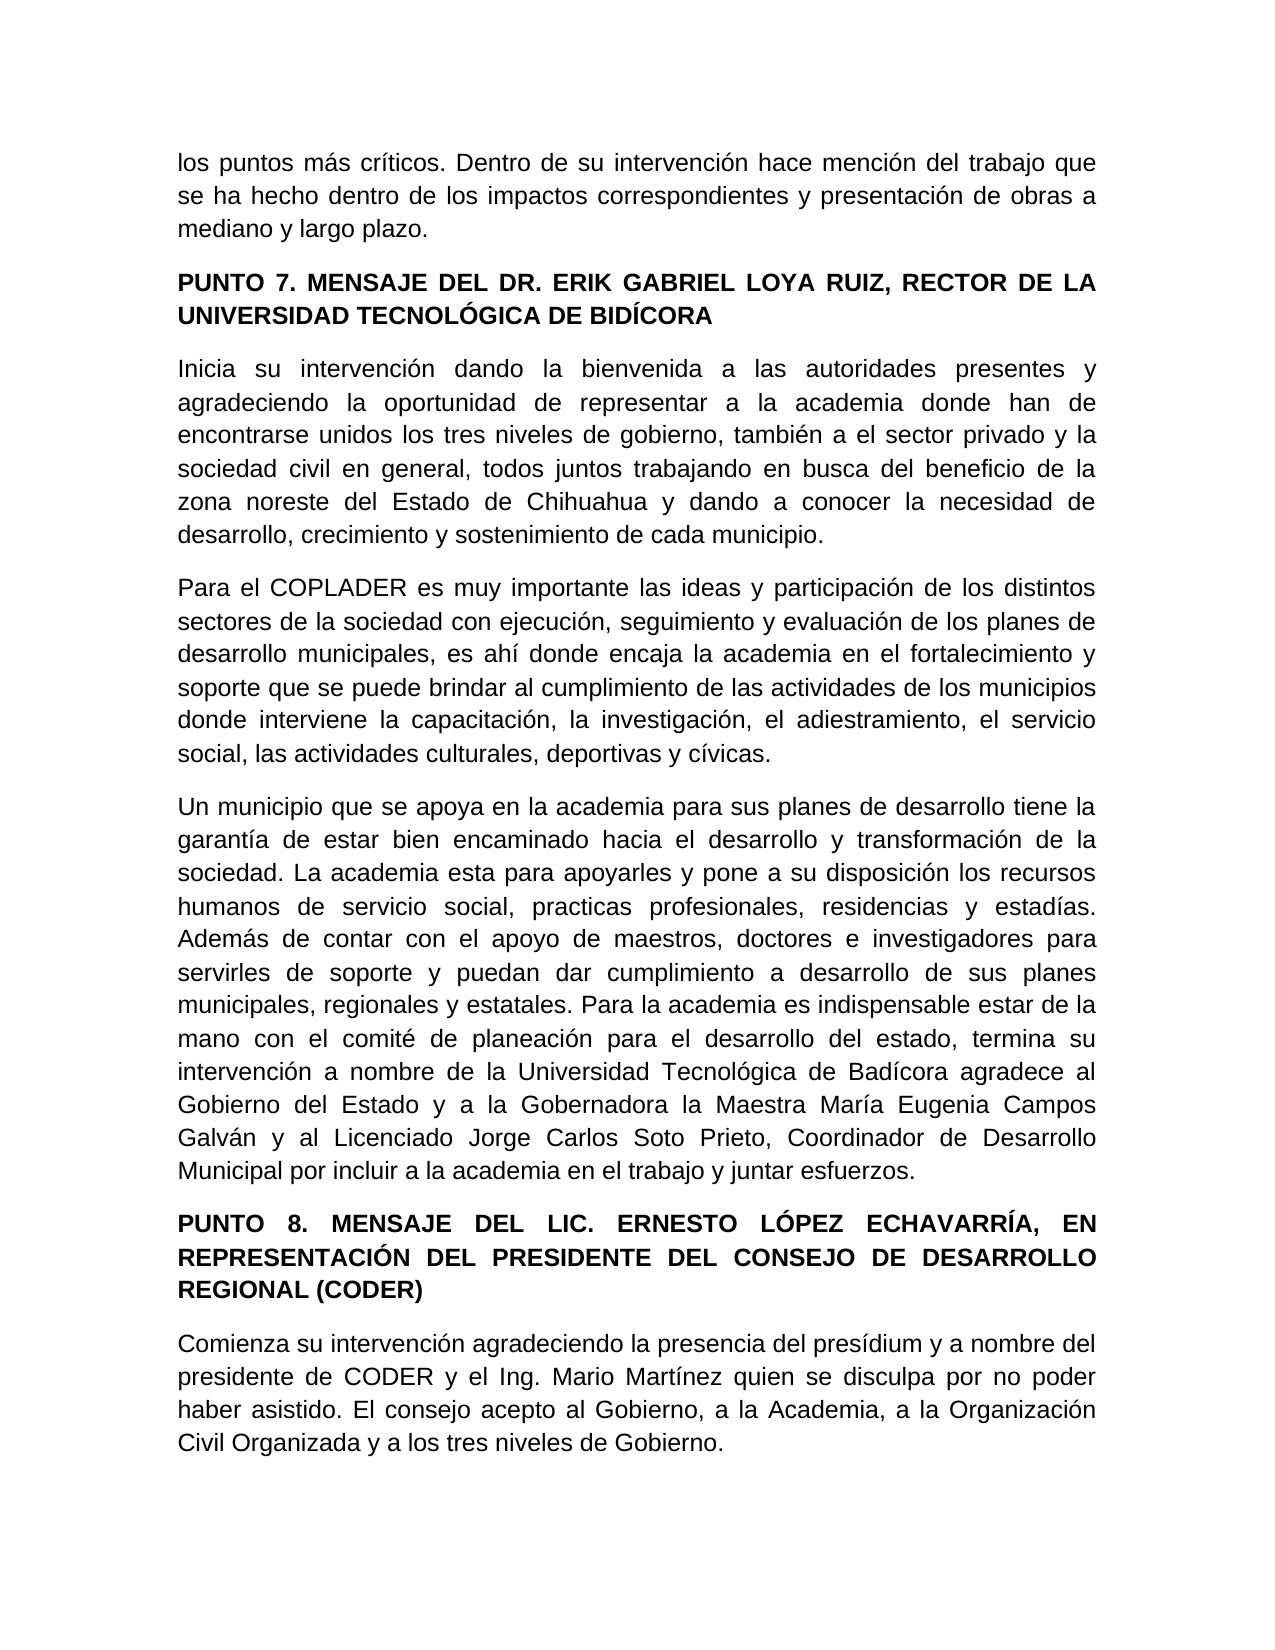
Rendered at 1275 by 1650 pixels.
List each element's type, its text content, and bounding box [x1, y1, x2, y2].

text Un municipio que se apoya en la academia para sus planes de desarrollo tiene la garantía de estar bien encaminado hacia el desarrollo y transformación de la sociedad. La academia esta para apoyarles y pone a su disposición los recursos humanos de servicio social, practicas profesionales, residencias y estadías. Además de contar con el apoyo de maestros, doctores e investigadores para servirles de soporte y puedan dar cumplimiento a desarrollo de sus planes municipales, regionales y estatales. Para la academia es indispensable estar de la mano con el comité de planeación para el desarrollo del estado, termina su intervención a nombre de la Universidad Tecnológica de Badícora agradece al Gobierno del Estado y a la Gobernadora la Maestra María Eugenia Campos Galván y al Licenciado Jorge Carlos Soto Prieto, Coordinador de Desarrollo Municipal por incluir a la academia en el trabajo y juntar esfuerzos. [177, 792, 1098, 1184]
text Comienza su intervención agradeciendo la presencia del presídium y a nombre del presidente de CODER y el Ing. Mario Martínez quien se disculpa por no poder haber asistido. El consejo acepto al Gobierno, a la Academia, a la Organización Civil Organizada y a los tres niveles de Gobierno. [177, 1329, 1098, 1457]
text PUNTO 7. MENSAJE DEL DR. ERIK GABRIEL LOYA RUIZ, RECTOR DE LA UNIVERSIDAD TECNOLÓGICA DE BIDÍCORA [177, 268, 1098, 329]
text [177, 148, 1098, 242]
text PUNTO 8. MENSAJE DEL LIC. ERNESTO LÓPEZ ECHAVARRÍA, EN REPRESENTACIÓN DEL PRESIDENTE DEL CONSEJO DE DESARROLLO REGIONAL (CODER) [177, 1209, 1098, 1304]
text Para el COPLADER es muy importante las ideas y participación de los distintos sectores de la sociedad con ejecución, seguimiento y evaluación de los planes de desarrollo municipales, es ahí donde encaja la academia en el fortalecimiento y soporte que se puede brindar al cumplimiento de las actividades de los municipios donde interviene la capacitación, la investigación, el adiestramiento, el servicio social, las actividades culturales, deportivas y cívicas. [177, 573, 1098, 767]
text Inicia su intervención dando la bienvenida a las autoridades presentes y agradeciendo la oportunidad de representar a la academia donde han de encontrarse unidos los tres niveles de gobierno, también a el sector privado y la sociedad civil en general, todos juntos trabajando en busca del beneficio de la zona noreste del Estado de Chihuahua y dando a conocer la necesidad de desarrollo, crecimiento y sostenimiento de cada municipio. [177, 354, 1098, 548]
